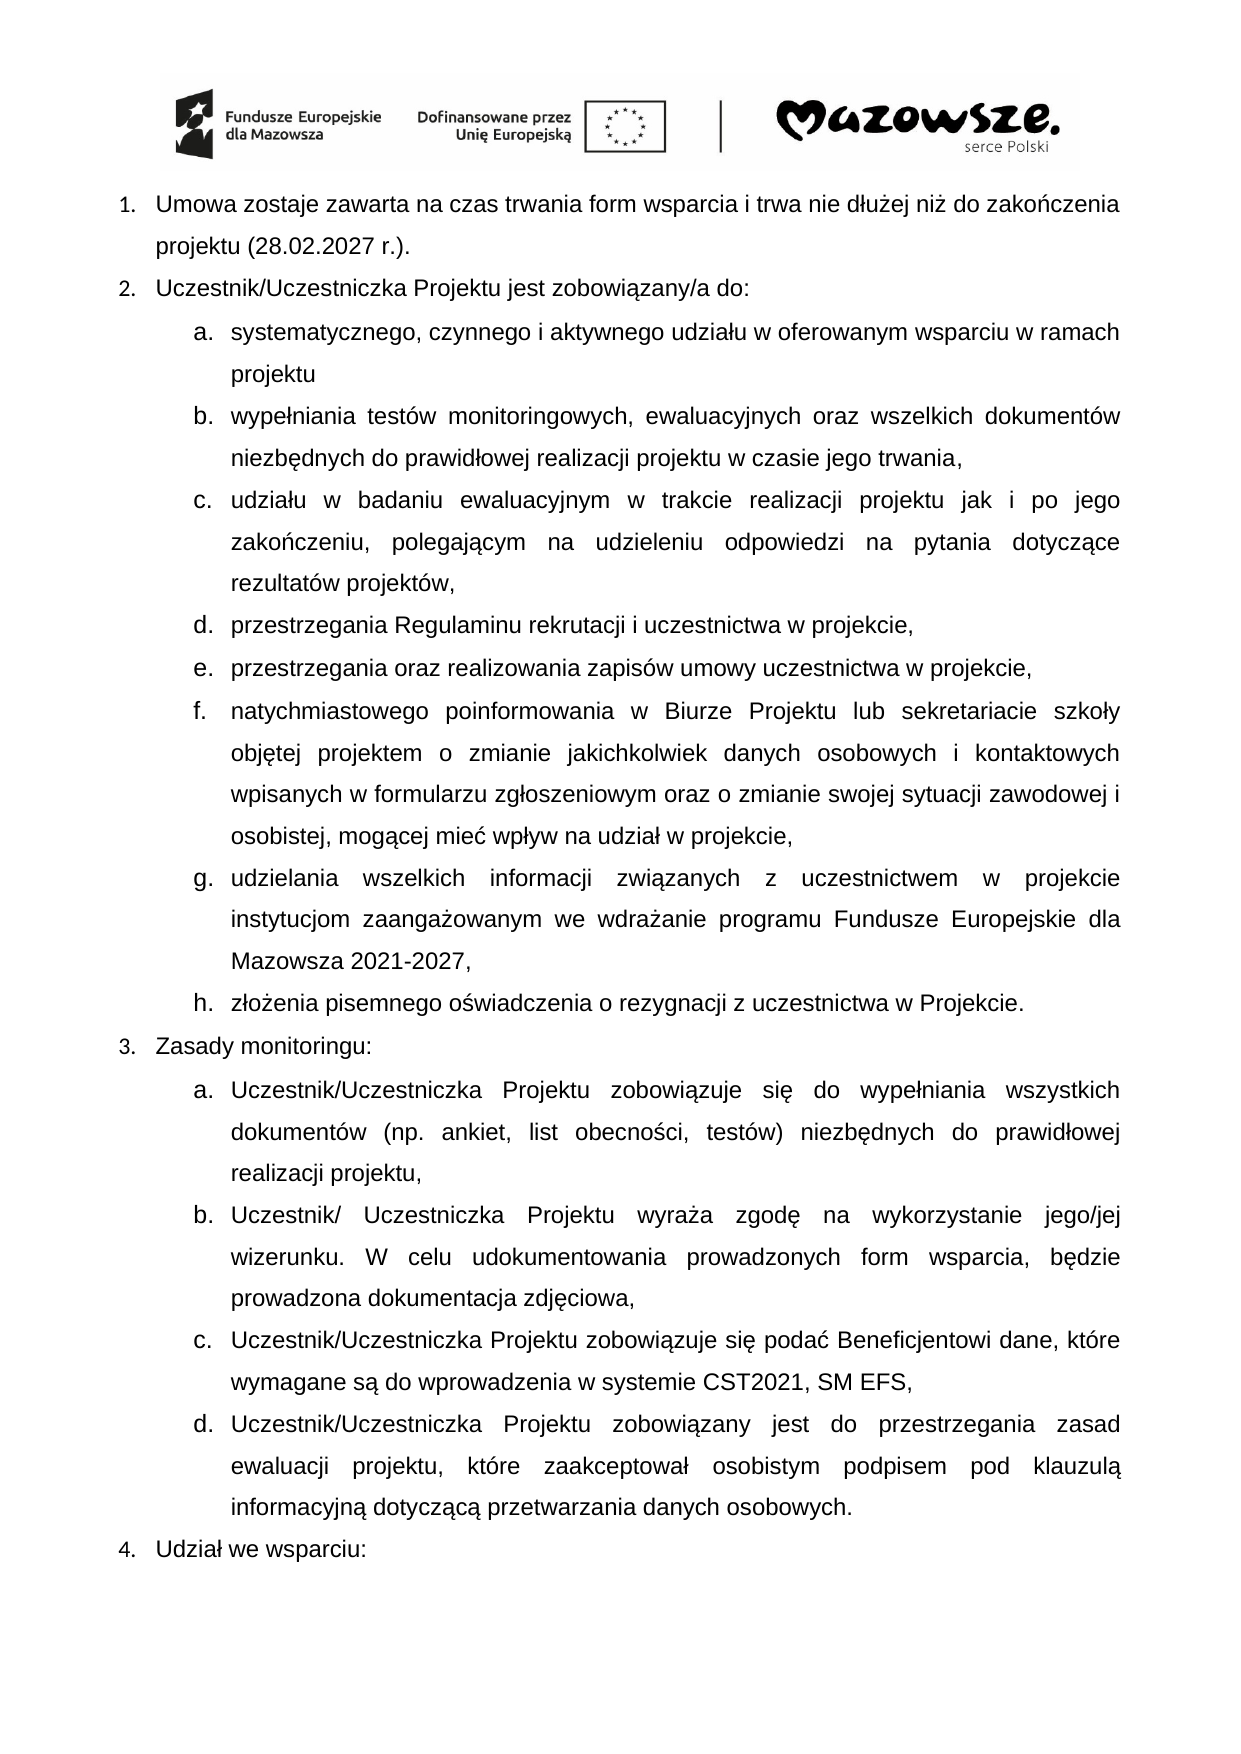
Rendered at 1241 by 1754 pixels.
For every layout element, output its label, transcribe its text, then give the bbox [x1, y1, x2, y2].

list Udział we wsparciu: [118, 1534, 1121, 1564]
list udzielania wszelkich informacji związanych z uczestnictwem w projekcie instytucjom zaangażowanym we wdrażanie programu Fundusze Europejskie dla Mazowsza 2021-2027, [193, 863, 1121, 974]
list udziału w badaniu ewaluacyjnym w trakcie realizacji projektu jak i po jego zakończeniu, polegającym na udzieleniu odpowiedzi na pytania dotyczące rezultatów projektów, [193, 485, 1121, 596]
list Uczestnik/Uczestniczka Projektu zobowiązany jest do przestrzegania zasad ewaluacji projektu, które zaakceptował osobistym podpisem pod klauzulą informacyjną dotyczącą przetwarzania danych osobowych. [193, 1409, 1121, 1521]
list Uczestnik/Uczestniczka Projektu zobowiązuje się podać Beneficjentowi dane, które wymagane są do wprowadzenia w systemie CST2021, SM EFS, [193, 1326, 1121, 1396]
list Uczestnik/Uczestniczka Projektu jest zobowiązany/a do: [118, 273, 1121, 303]
list przestrzegania oraz realizowania zapisów umowy uczestnictwa w projekcie, [193, 653, 1121, 682]
list systematycznego, czynnego i aktywnego udziału w oferowanym wsparciu w ramach projektu [193, 317, 1121, 387]
list Uczestnik/ Uczestniczka Projektu wyraża zgodę na wykorzystanie jego/jej wizerunku. W celu udokumentowania prowadzonych form wsparcia, będzie prowadzona dokumentacja zdjęciowa, [193, 1200, 1121, 1312]
list natychmiastowego poinformowania w Biurze Projektu lub sekretariacie szkoły objętej projektem o zmianie jakichkolwiek danych osobowych i kontaktowych wpisanych w formularzu zgłoszeniowym oraz o zmianie swojej sytuacji zawodowej i osobistej, mogącej mieć wpływ na udział w projekcie, [193, 696, 1121, 849]
list wypełniania testów monitoringowych, ewaluacyjnych oraz wszelkich dokumentów niezbędnych do prawidłowej realizacji projektu w czasie jego trwania, [193, 401, 1121, 471]
list złożenia pisemnego oświadczenia o rezygnacji z uczestnictwa w Projekcie. [193, 988, 1121, 1017]
list Umowa zostaje zawarta na czas trwania form wsparcia i trwa nie dłużej niż do zakończenia projektu (28.02.2027 r.). [118, 189, 1121, 259]
list Zasady monitoringu: [118, 1031, 1121, 1061]
list przestrzegania Regulaminu rekrutacji i uczestnictwa w projekcie, [193, 610, 1121, 639]
list Uczestnik/Uczestniczka Projektu zobowiązuje się do wypełniania wszystkich dokumentów (np. ankiet, list obecności, testów) niezbędnych do prawidłowej realizacji projektu, [193, 1075, 1121, 1187]
picture [160, 73, 1080, 171]
